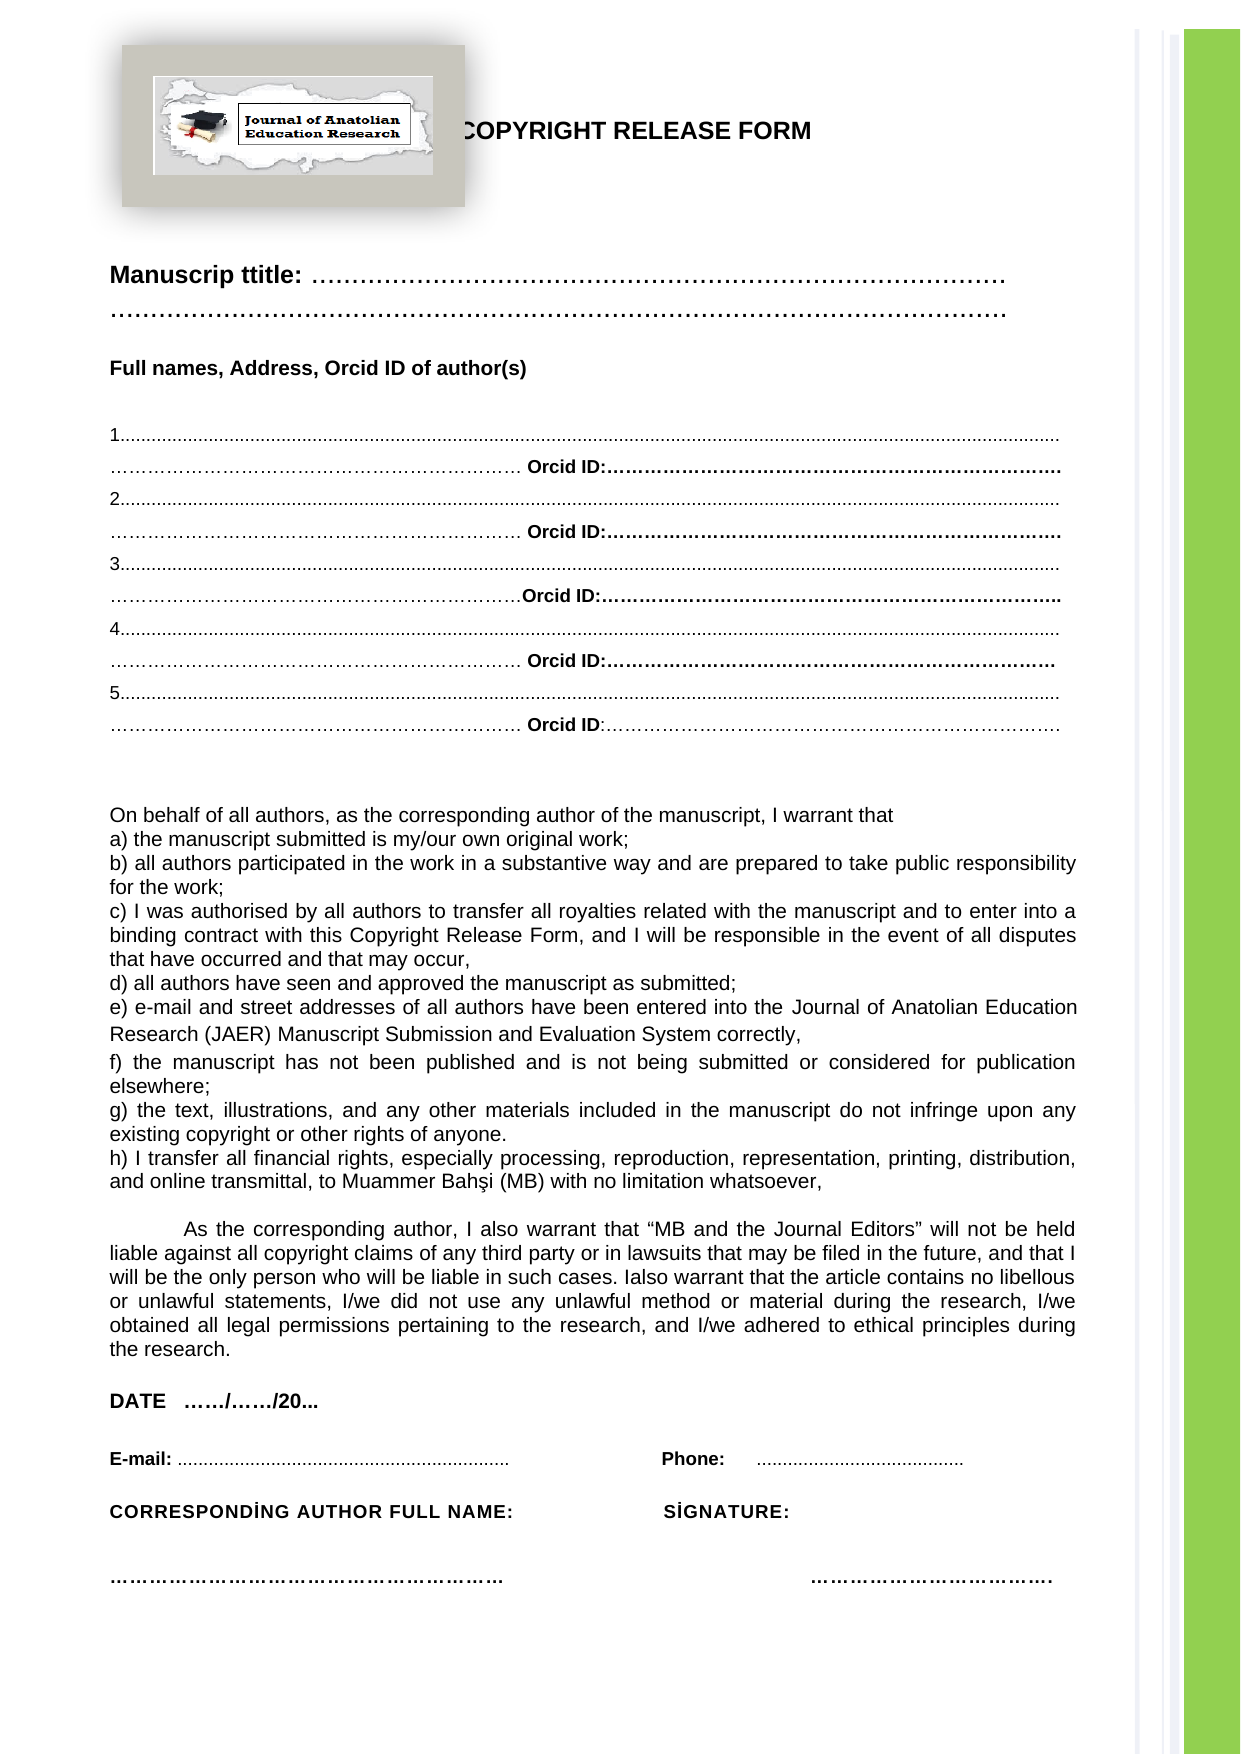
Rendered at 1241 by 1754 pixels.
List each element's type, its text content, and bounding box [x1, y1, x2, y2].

text Full names, Address, Orcid ID of author(s) [109, 355, 1078, 379]
text 2..................................................................................................................................................................................... [109, 488, 1078, 510]
text ............................................................................................................... [109, 289, 1078, 323]
picture [153, 76, 433, 175]
text DATE ……/……/20... [109, 1388, 1078, 1412]
text e) e-mail and street addresses of all authors have been entered into the Journal of Anatolian Education Research (JAER) Manuscript Submission and Evaluation System correctly, [109, 994, 1078, 1046]
text h) I transfer all financial rights, especially processing, reproduction, representation, printing, distribution, and online transmittal, to Muammer Bahşi (MB) with no limitation whatsoever, [109, 1145, 1078, 1193]
text f) the manuscript has not been published and is not being submitted or considered for publication elsewhere; [109, 1049, 1078, 1097]
text c) I was authorised by all authors to transfer all royalties related with the manuscript and to enter into a binding contract with this Copyright Release Form, and I will be responsible in the event of all disputes that have occurred and that may occur, [109, 899, 1078, 971]
text …………………………………………………………Orcid ID:……………………………………………………………….. [109, 585, 1078, 607]
text g) the text, illustrations, and any other materials included in the manuscript do not infringe upon any existing copyright or other rights of anyone. [109, 1097, 1078, 1145]
text COPYRIGHT RELEASE FORM [492, 116, 1078, 144]
text 1..................................................................................................................................................................................... [109, 424, 1078, 445]
text On behalf of all authors, as the corresponding author of the manuscript, I warrant that [109, 803, 1078, 827]
text ………………………………………………………… Orcid ID:……………………………………………………………… [109, 650, 1078, 671]
text b) all authors participated in the work in a substantive way and are prepared to take public responsibility for the work; [109, 851, 1078, 899]
text E-mail: ................................................................ Phone: ........................................ [109, 1448, 1078, 1470]
text ………………………………………………………… Orcid ID:………………………………………………………………. [109, 521, 1078, 542]
text 5..................................................................................................................................................................................... [109, 682, 1078, 703]
text Manuscrip ttitle: ...................................................................................... [109, 256, 1078, 289]
text a) the manuscript submitted is my/our own original work; [109, 827, 1078, 851]
text d) all authors have seen and approved the manuscript as submitted; [109, 971, 1078, 994]
text As the corresponding author, I also warrant that “MB and the Journal Editors” will not be held liable against all copyright claims of any third party or in lawsuits that may be filed in the future, and that I will be the only person who will be liable in such cases. Ialso warrant that the article contains no libellous or unlawful statements, I/we did not use any unlawful method or material during the research, I/we obtained all legal permissions pertaining to the research, and I/we adhered to ethical principles during the research. [109, 1217, 1078, 1361]
text 4..................................................................................................................................................................................... [109, 617, 1078, 639]
text ………………………………………………………… Orcid ID:………………………………………………………………. [109, 714, 1078, 736]
text 3..................................................................................................................................................................................... [109, 553, 1078, 574]
text ………………………………………………………… Orcid ID:………………………………………………………………. [109, 456, 1078, 477]
text …………………………………………………… ………………………………. [109, 1566, 1078, 1588]
text Corresponding Author Full Name: Signature: [109, 1501, 1078, 1523]
